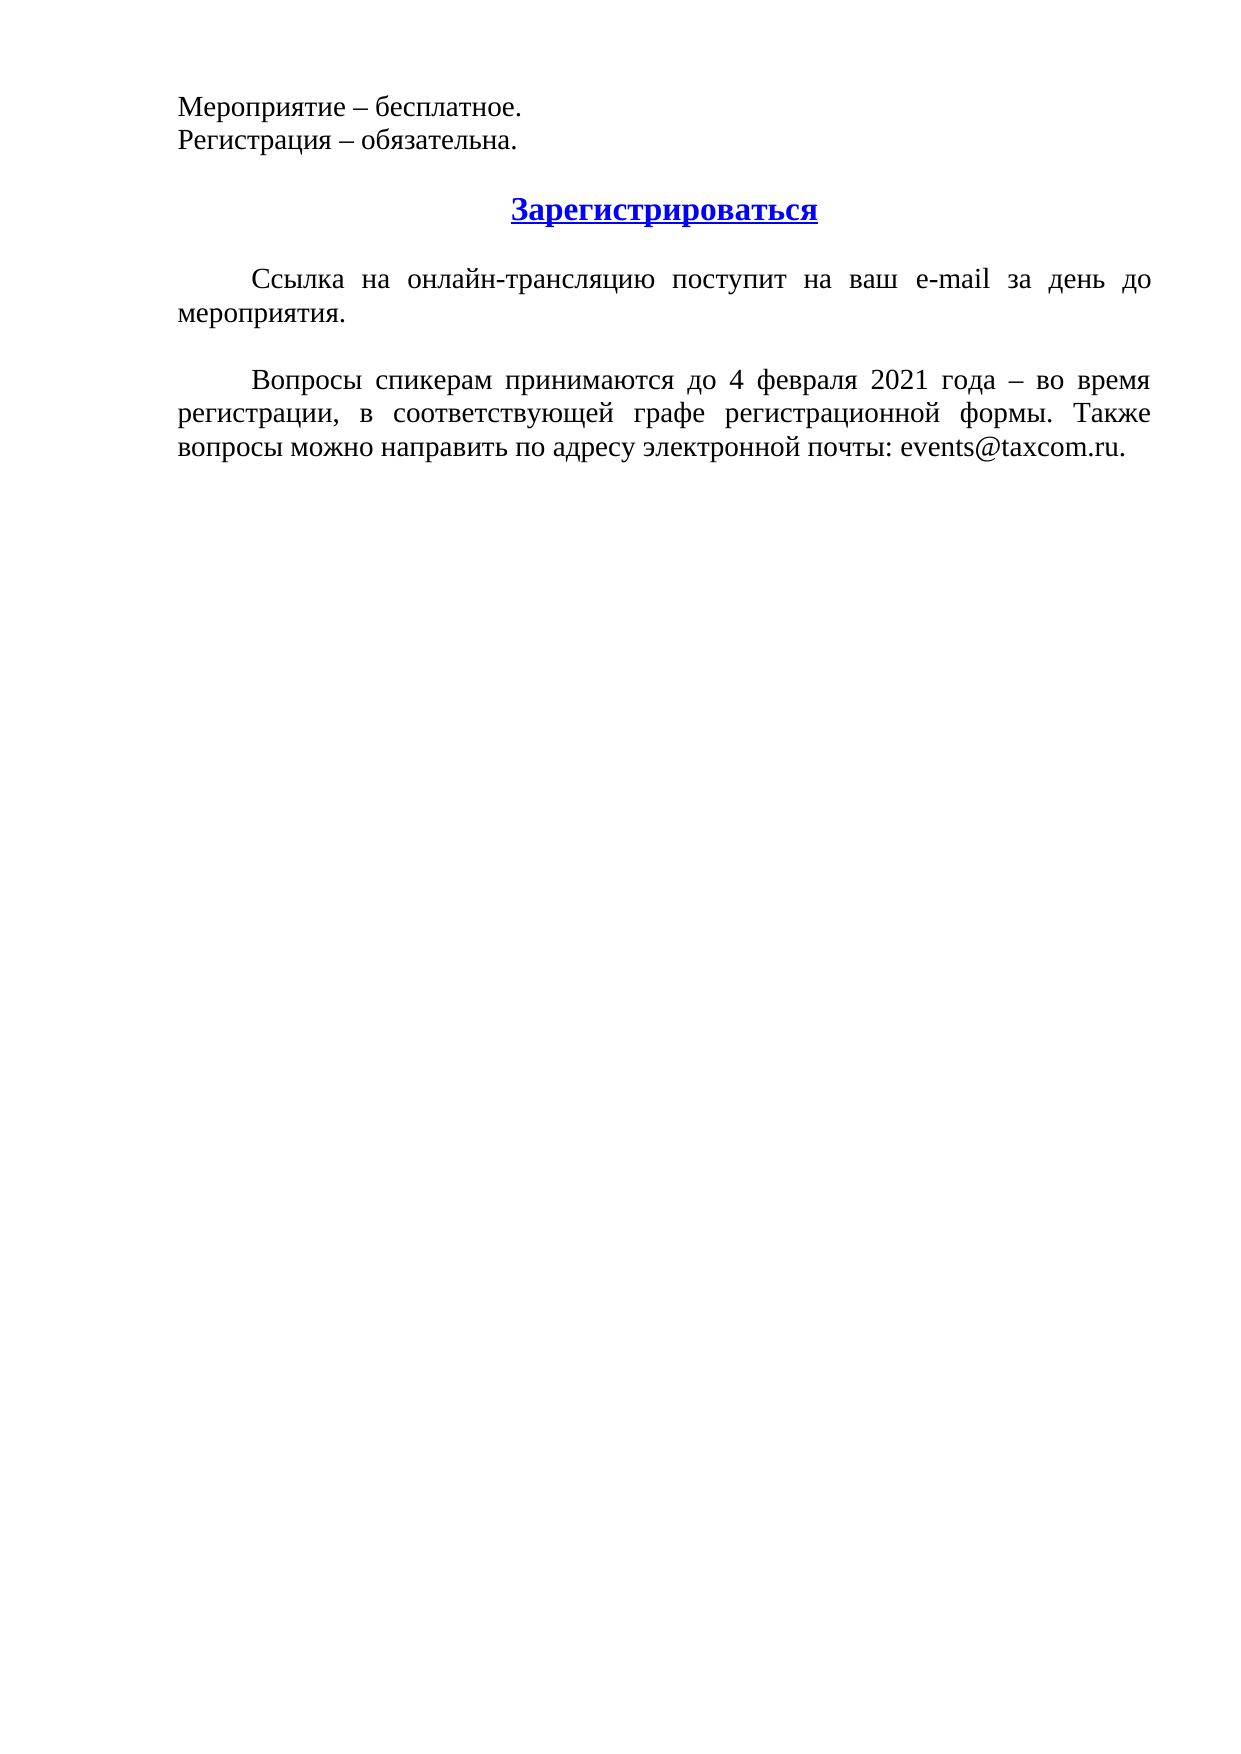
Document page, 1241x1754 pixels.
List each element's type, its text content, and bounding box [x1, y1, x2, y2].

text Ссылка на онлайн-трансляцию поступит на ваш e-mail за день до мероприятия. [177, 261, 1152, 328]
text Вопросы спикерам принимаются до 4 февраля 2021 года – во время регистрации, в соответствующей графе регистрационной формы. Также вопросы можно направить по адресу электронной почты: events@taxcom.ru. [177, 362, 1152, 462]
text Мероприятие – бесплатное. [177, 89, 1152, 122]
text Регистрация – обязательна. [177, 122, 1152, 156]
text Зарегистрироваться [177, 189, 1152, 228]
